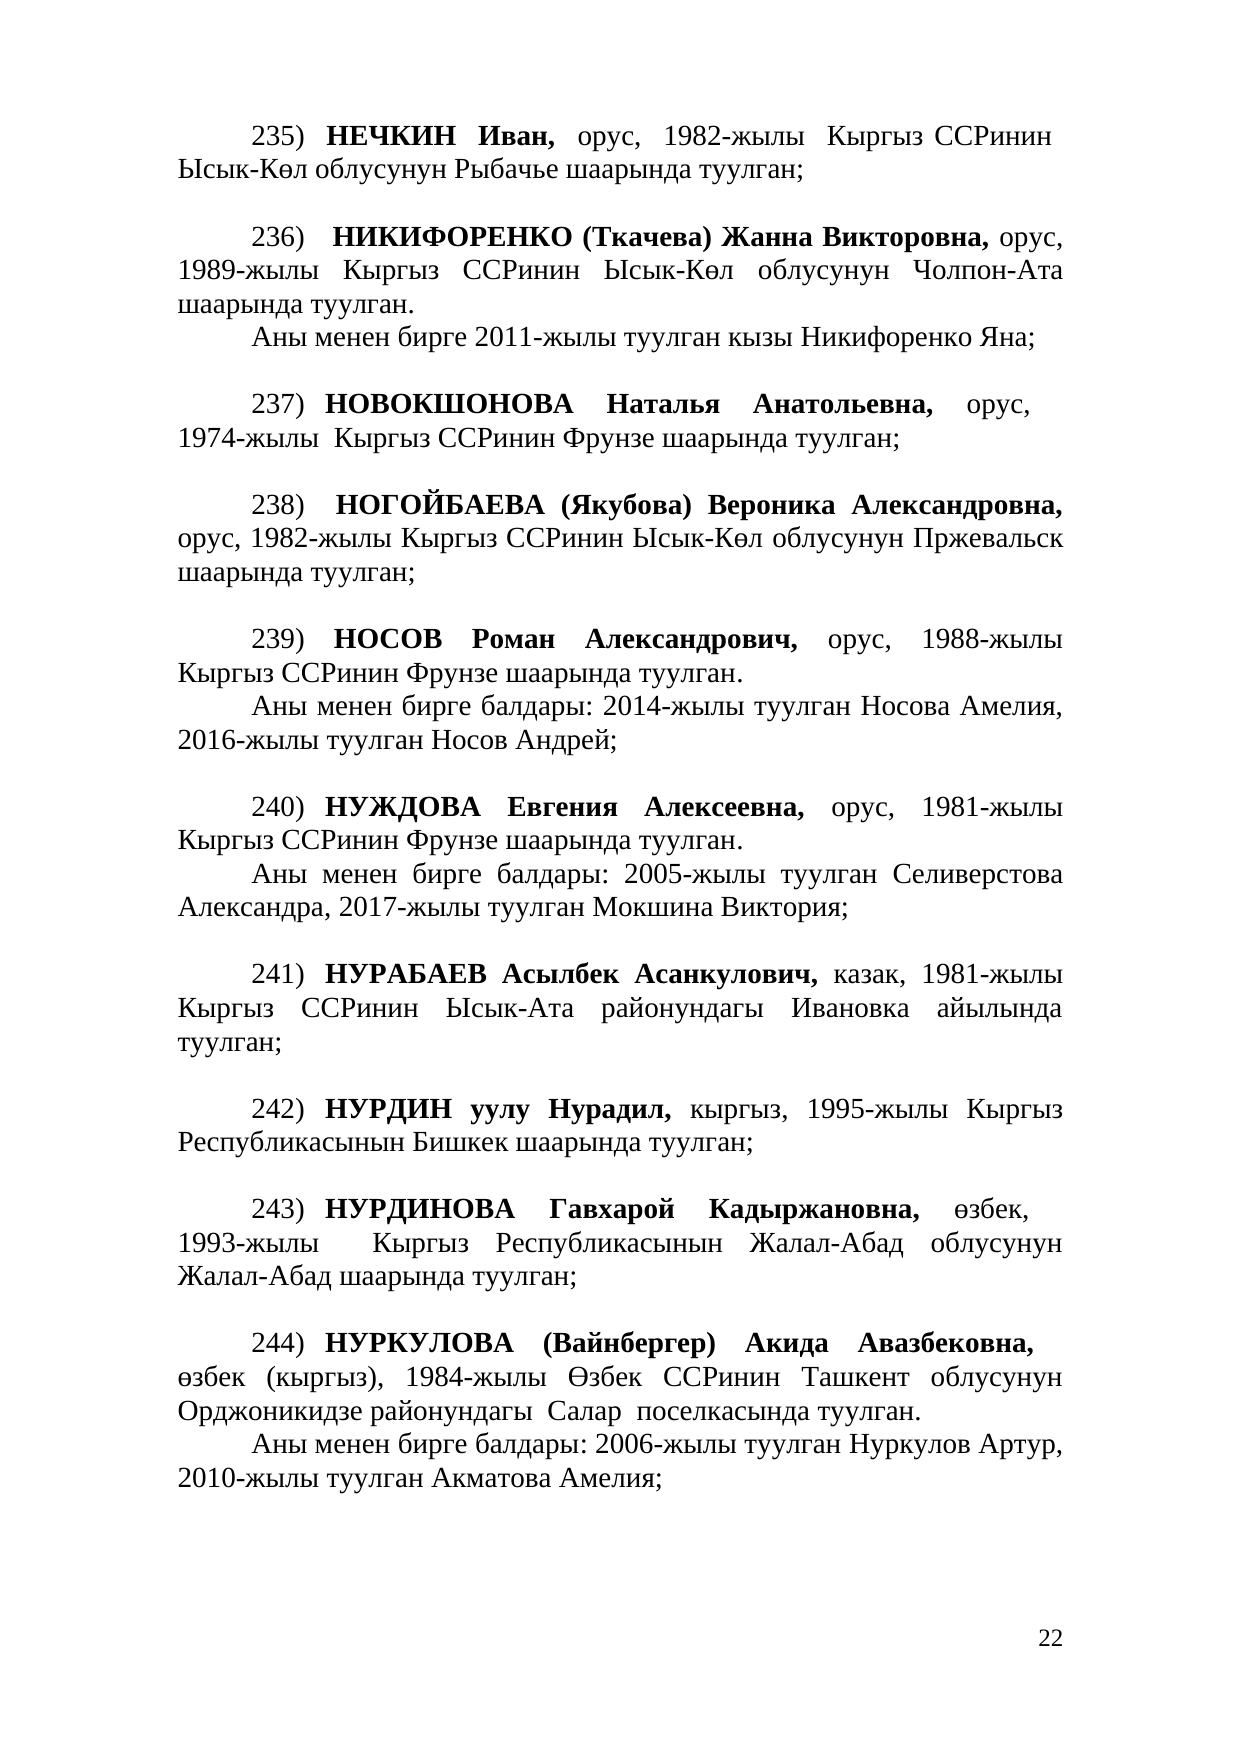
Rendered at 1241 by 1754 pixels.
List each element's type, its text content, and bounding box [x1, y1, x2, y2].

text 237) НОВОКШОНОВА Наталья Анатольевна, орус, 1974-жылы Кыргыз ССРинин Фрунзе шаарында туулган; [177, 386, 1063, 453]
text 240) НУЖДОВА Евгения Алексеевна, орус, 1981-жылы Кыргыз ССРинин Фрунзе шаарында туулган. [177, 789, 1063, 856]
text 244) НУРКУЛОВА (Вайнбергер) Акида Авазбековна, өзбек (кыргыз), 1984-жылы Өзбек ССРинин Ташкент облусунун Орджоникидзе районундагы Салар поселкасында туулган. [177, 1326, 1063, 1426]
text 243) НУРДИНОВА Гавхарой Кадыржановна, өзбек, 1993-жылы Кыргыз Республикасынын Жалал-Абад облусунун Жалал-Абад шаарында туулган; [177, 1191, 1063, 1292]
text 236) НИКИФОРЕНКО (Ткачева) Жанна Викторовна, орус, 1989-жылы Кыргыз ССРинин Ысык-Көл облусунун Чолпон-Ата шаарында туулган. [177, 219, 1063, 319]
text Аны менен бирге балдары: 2014-жылы туулган Носова Амелия, 2016-жылы туулган Носов Андрей; [177, 688, 1063, 755]
text 239) НОСОВ Роман Александрович, орус, 1988-жылы Кыргыз ССРинин Фрунзе шаарында туулган. [177, 621, 1063, 688]
text 238) НОГОЙБАЕВА (Якубова) Вероника Александровна, орус, 1982-жылы Кыргыз ССРинин Ысык-Көл облусунун Пржевальск шаарында туулган; [177, 487, 1063, 588]
text 241) НУРАБАЕВ Асылбек Асанкулович, казак, 1981-жылы Кыргыз ССРинин Ысык-Ата районундагы Ивановка айылында туулган; [177, 957, 1063, 1057]
text 242) НУРДИН уулу Нурадил, кыргыз, 1995-жылы Кыргыз Республикасынын Бишкек шаарында туулган; [177, 1091, 1063, 1158]
text Аны менен бирге 2011-жылы туулган кызы Никифоренко Яна; [177, 319, 1063, 353]
text Аны менен бирге балдары: 2005-жылы туулган Селиверстова Александра, 2017-жылы туулган Мокшина Виктория; [177, 856, 1063, 923]
text 235) НЕЧКИН Иван, орус, 1982-жылы Кыргыз ССРинин Ысык-Көл облусунун Рыбачье шаарында туулган; [177, 118, 1063, 185]
text Аны менен бирге балдары: 2006-жылы туулган Нуркулов Артур, 2010-жылы туулган Акматова Амелия; [177, 1426, 1063, 1493]
